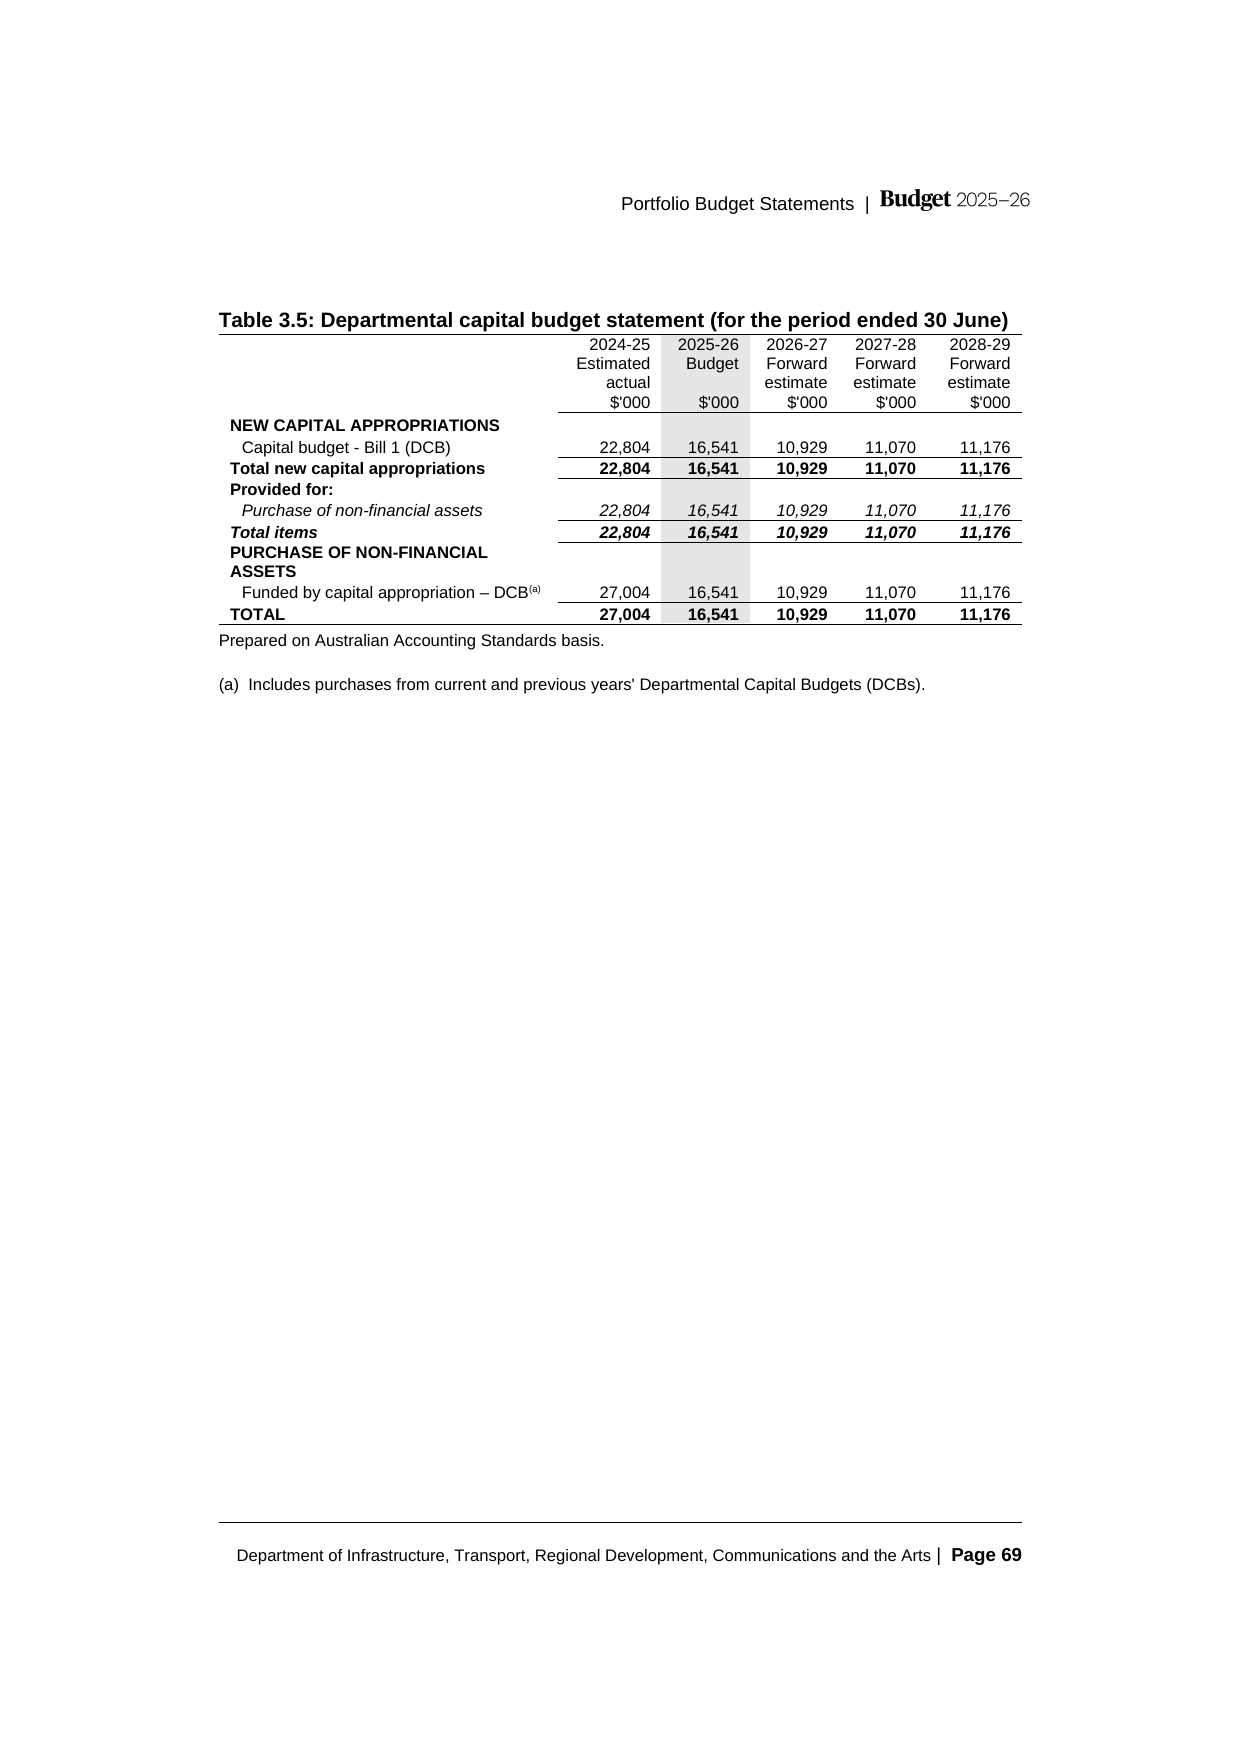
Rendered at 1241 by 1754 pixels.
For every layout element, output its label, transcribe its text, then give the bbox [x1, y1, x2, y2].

text Prepared on Australian Accounting Standards basis. [218, 631, 1022, 650]
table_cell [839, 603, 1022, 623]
picture [880, 189, 1031, 211]
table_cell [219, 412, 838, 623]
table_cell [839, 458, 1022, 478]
list Includes purchases from current and previous years' Departmental Capital Budgets (DCBs). [218, 675, 1022, 694]
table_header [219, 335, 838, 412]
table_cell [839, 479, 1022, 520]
subtitle Table 3.5: Departmental capital budget statement (for the period ended 30 June) [218, 308, 1022, 332]
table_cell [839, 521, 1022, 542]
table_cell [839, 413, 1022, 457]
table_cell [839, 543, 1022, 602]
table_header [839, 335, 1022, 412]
